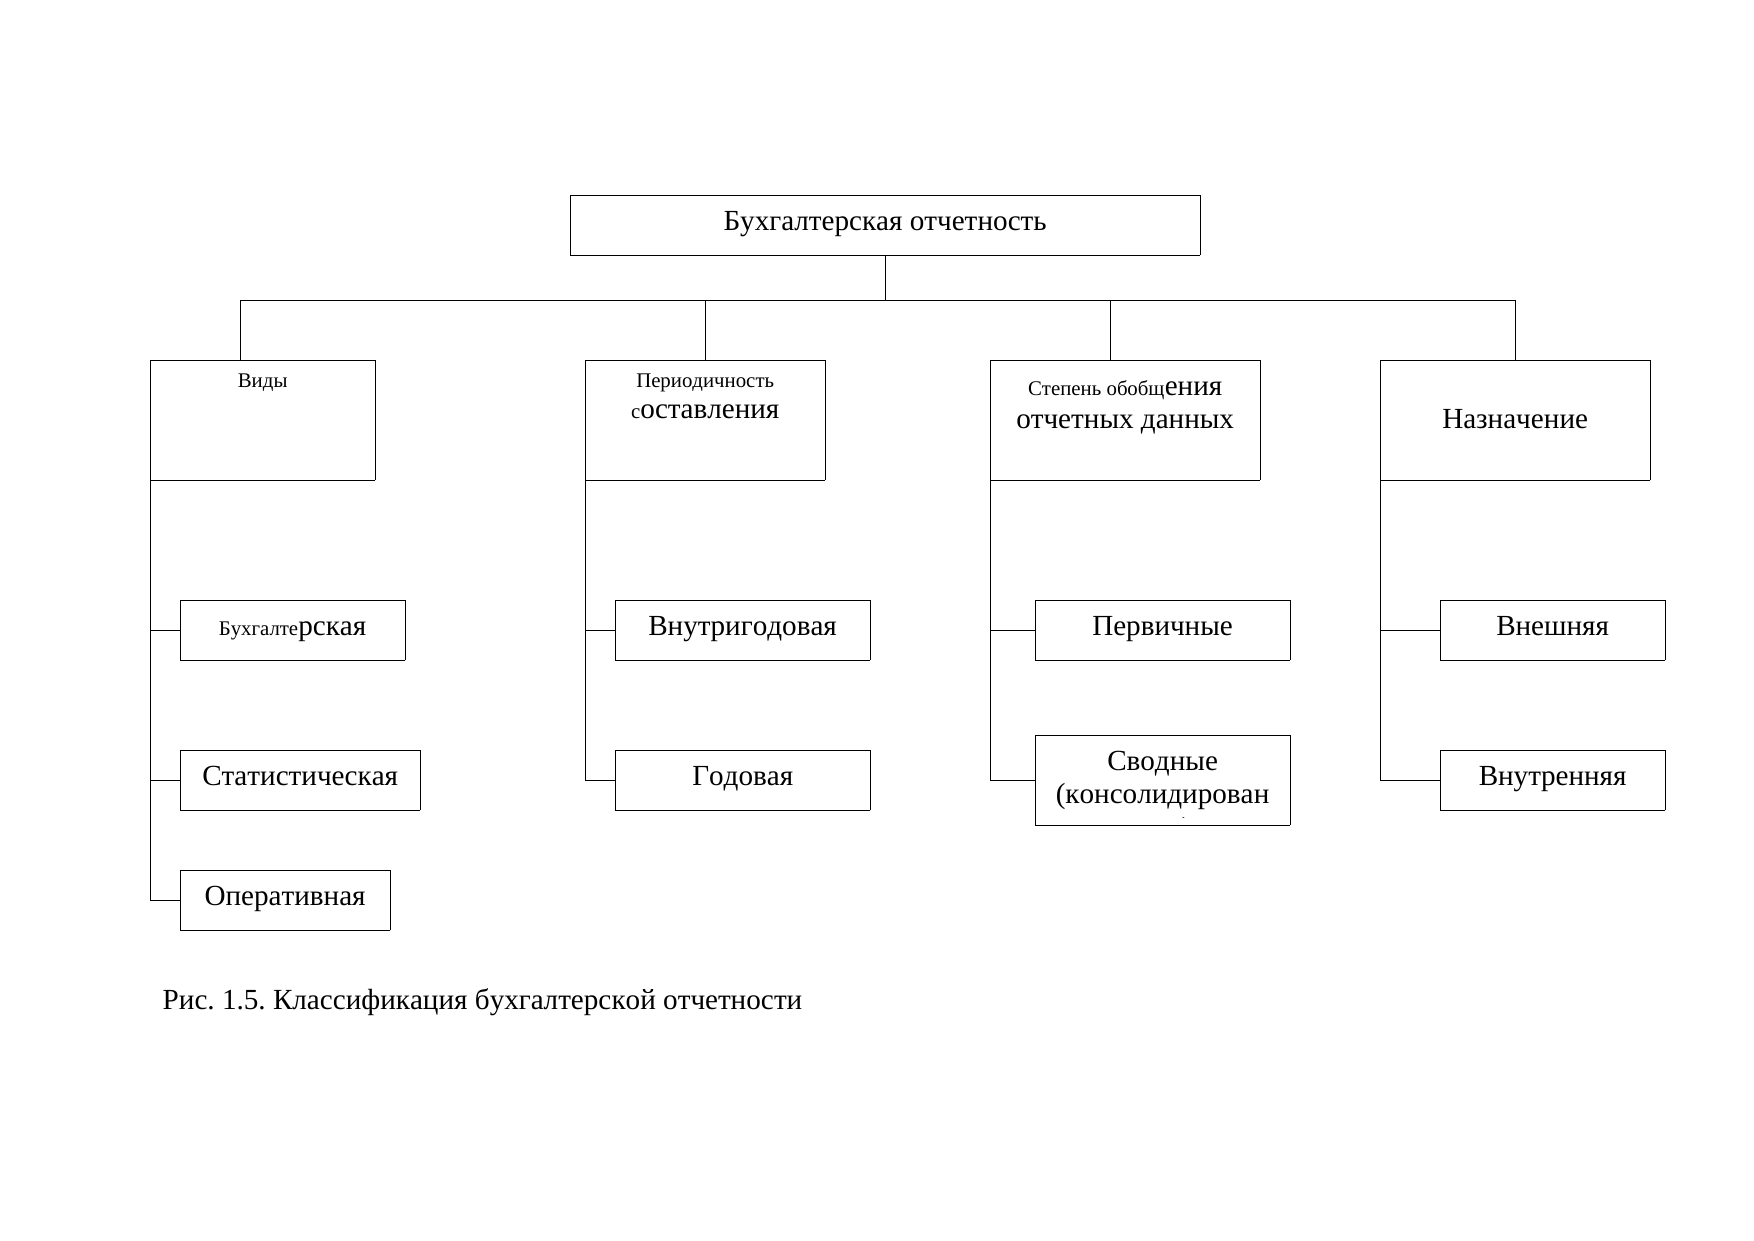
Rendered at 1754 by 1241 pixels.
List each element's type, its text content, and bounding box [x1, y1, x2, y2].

text Рис. 1.5. Классификация бухгалтерской отчетности [118, 982, 1665, 1016]
